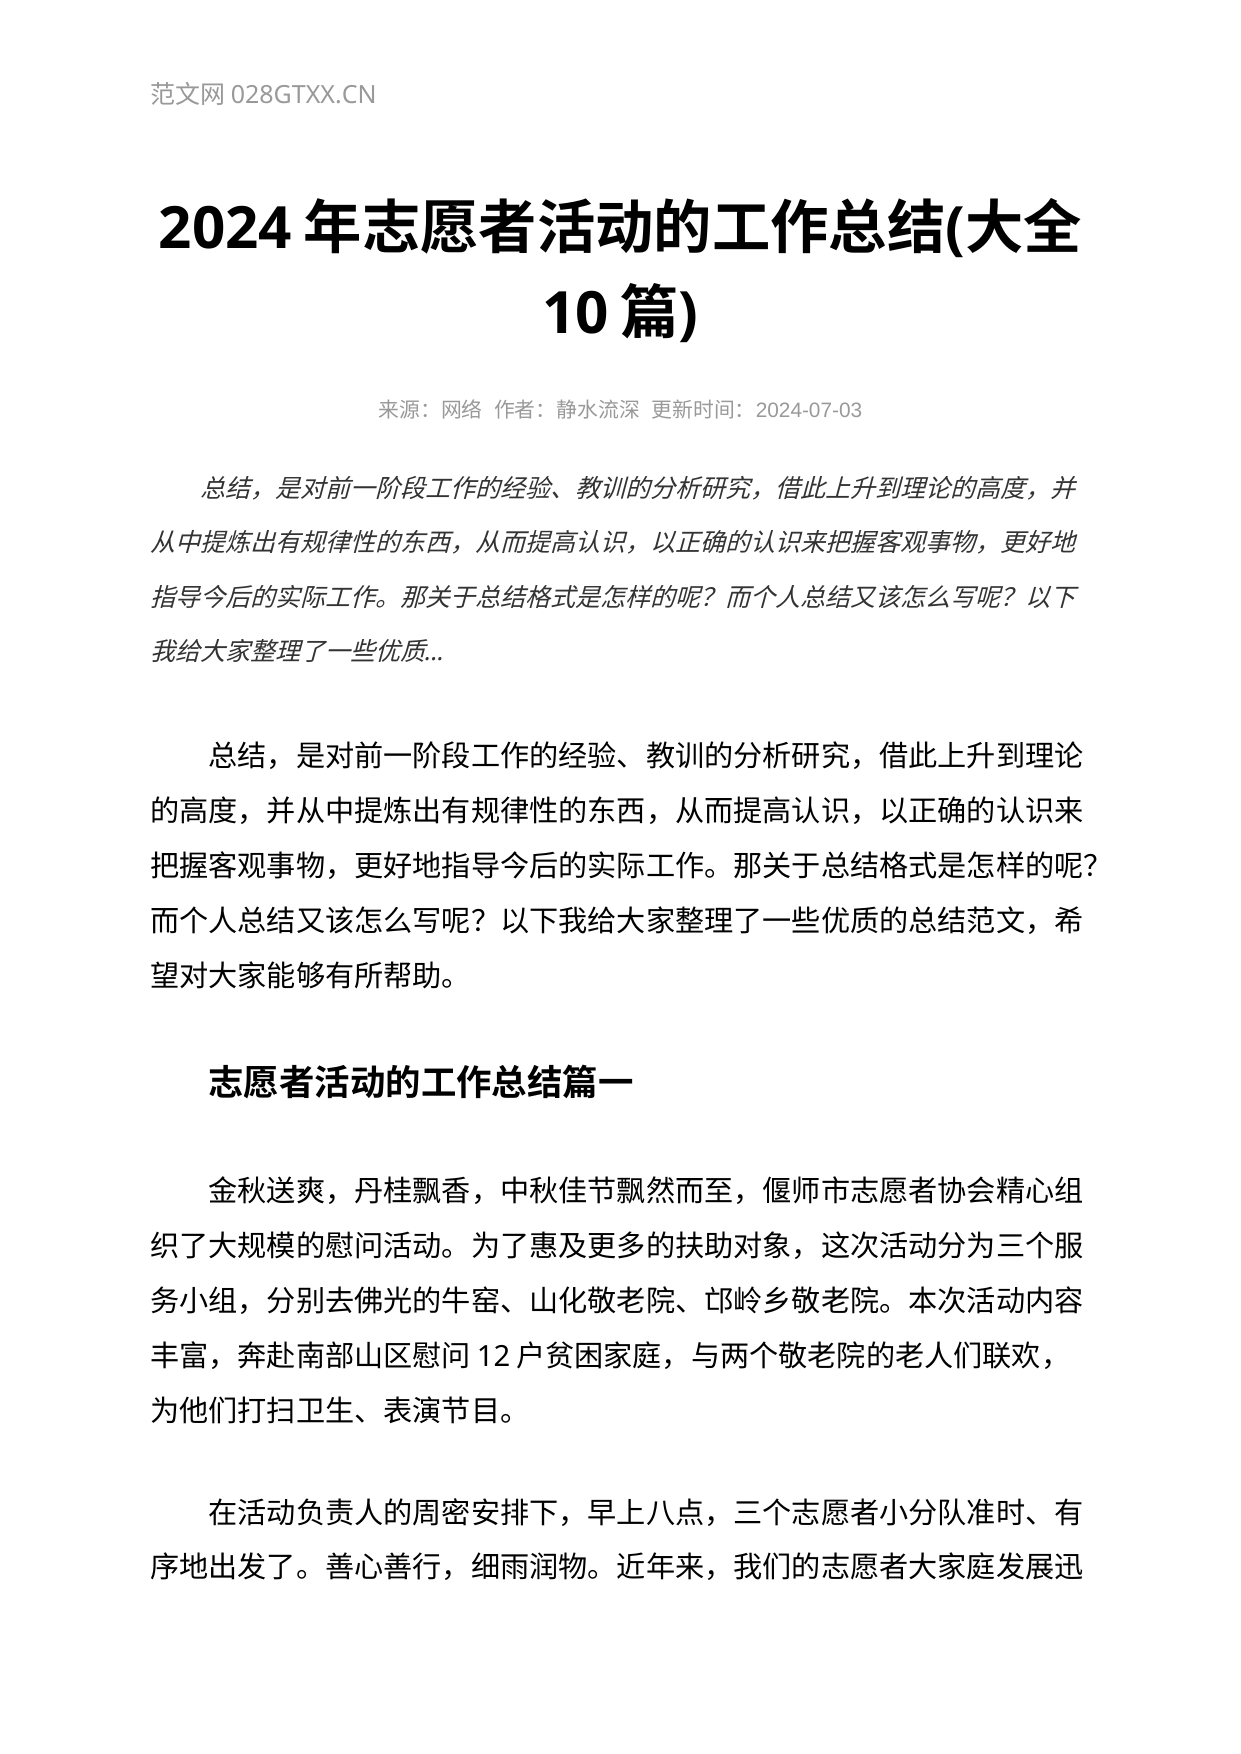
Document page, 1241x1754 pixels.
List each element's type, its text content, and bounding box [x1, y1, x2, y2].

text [150, 1489, 1090, 1586]
text 总结，是对前一阶段工作的经验、教训的分析研究，借此上升到理论的高度，并从中提炼出有规律性的东西，从而提高认识，以正确的认识来把握客观事物，更好地指导今后的实际工作。那关于总结格式是怎样的呢？而个人总结又该怎么写呢？以下我给大家整理了一些优质的总结范文，希望对大家能够有所帮助。 [150, 733, 1090, 995]
text 金秋送爽，丹桂飘香，中秋佳节飘然而至，偃师市志愿者协会精心组织了大规模的慰问活动。为了惠及更多的扶助对象，这次活动分为三个服务小组，分别去佛光的牛窑、山化敬老院、邙岭乡敬老院。本次活动内容丰富，奔赴南部山区慰问12户贫困家庭，与两个敬老院的老人们联欢，为他们打扫卫生、表演节目。 [150, 1168, 1090, 1430]
text 来源：网络 作者：静水流深 更新时间：2024-07-03 [150, 398, 1090, 422]
text 志愿者活动的工作总结篇一 [150, 1054, 1090, 1106]
subtitle 2024年志愿者活动的工作总结(大全10篇) [150, 181, 1090, 351]
text 总结，是对前一阶段工作的经验、教训的分析研究，借此上升到理论的高度，并从中提炼出有规律性的东西，从而提高认识，以正确的认识来把握客观事物，更好地指导今后的实际工作。那关于总结格式是怎样的呢？而个人总结又该怎么写呢？以下我给大家整理了一些优质... [150, 468, 1090, 668]
